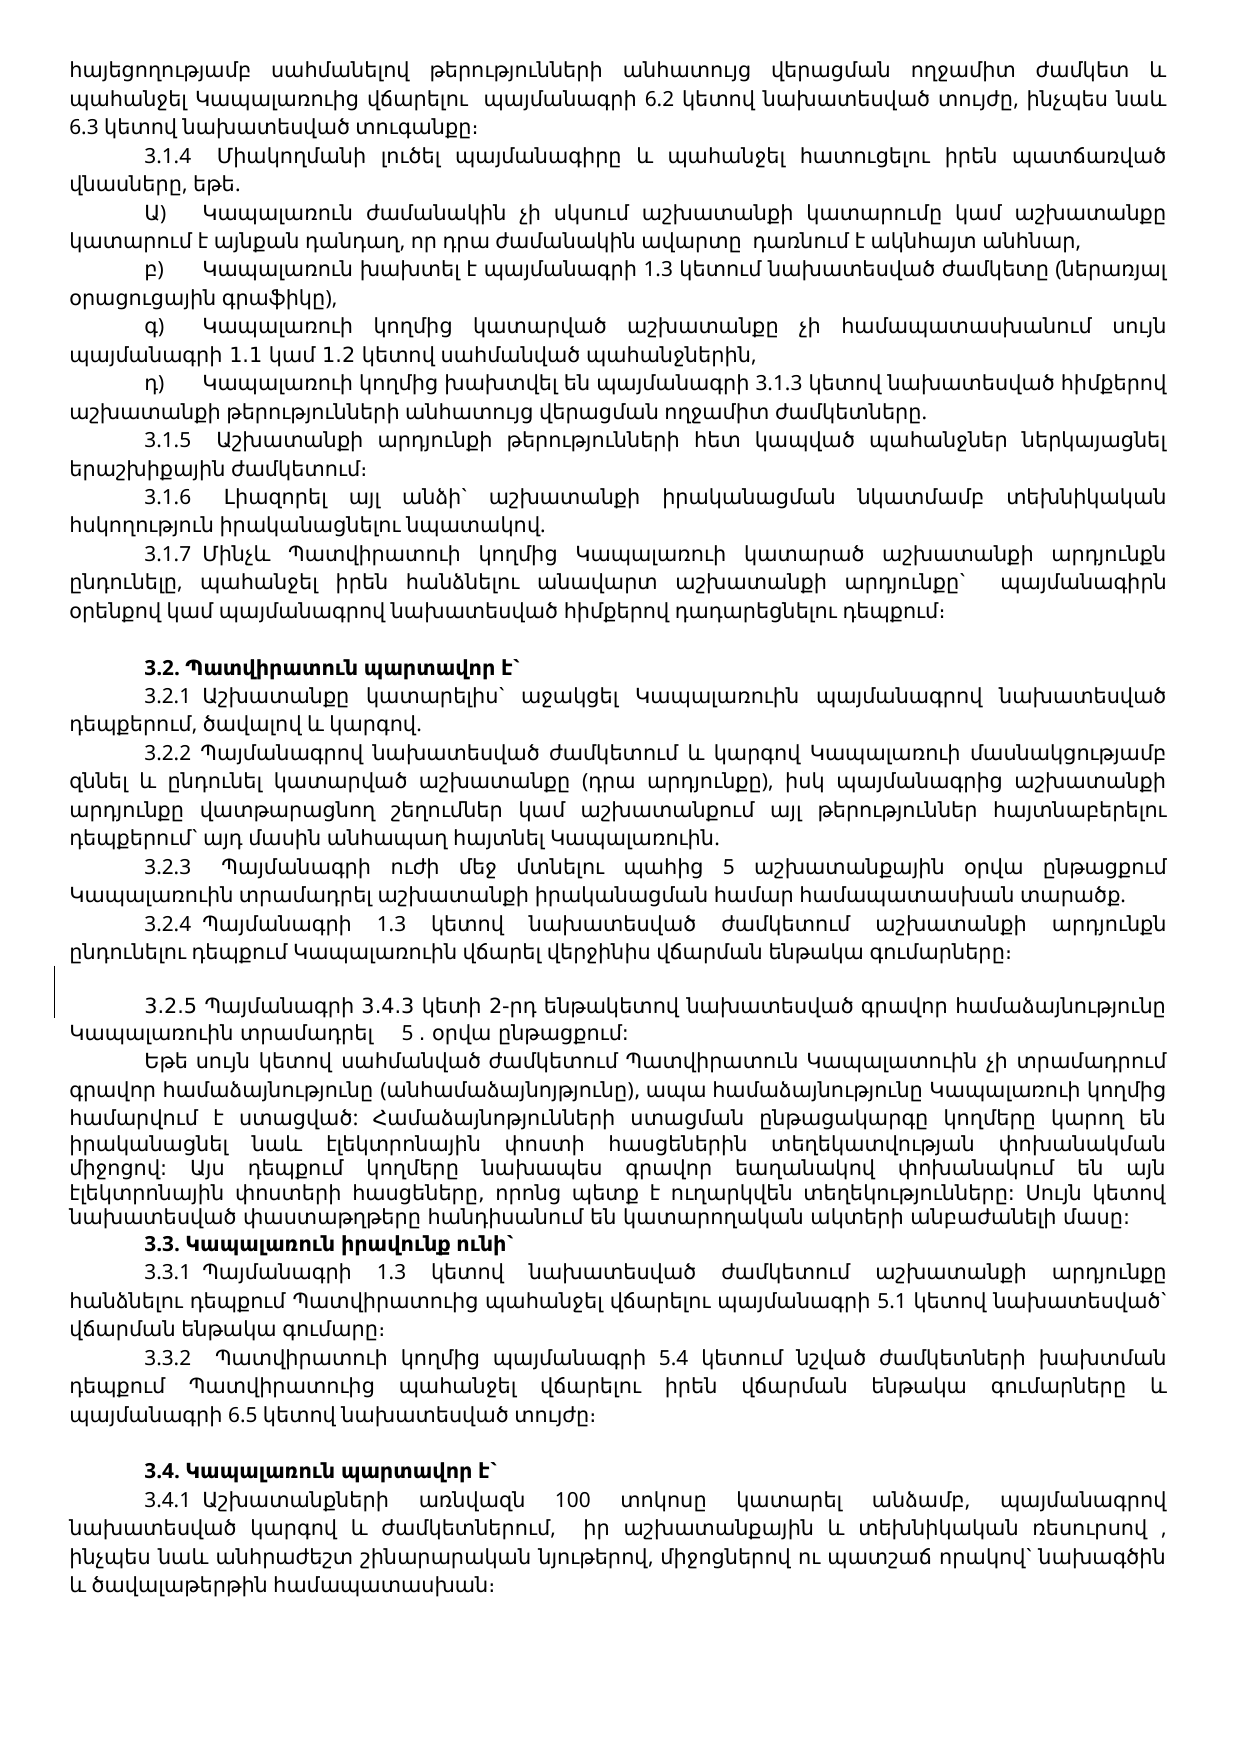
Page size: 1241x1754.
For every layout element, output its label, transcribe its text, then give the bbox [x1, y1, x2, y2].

text դ) Կապալառուի կողմից խախտվել են պայմանագրի 3.1.3 կետով նախատեսված հիմքերով աշխատանքի թերությունների անհատույց վերացման ողջամիտ ժամկետները. [69, 368, 1167, 425]
text 3.2.3 Պայմանագրի ուժի մեջ մտնելու պահից 5 աշխատանքային օրվա ընթացքում Կապալառուին տրամադրել աշխատանքի իրականացման համար համապատասխան տարածք. [69, 852, 1167, 909]
text 3.2.4 Պայմանագրի 1.3 կետով նախատեսված ժամկետում աշխատանքի արդյունքն ընդունելու դեպքում Կապալառուին վճարել վերջինիս վճարման ենթակա գումարները։ [69, 909, 1167, 966]
text 3.1.4 Միակողմանի լուծել պայմանագիրը և պահանջել հատուցելու իրեն պատճառված վնասները, եթե. [69, 141, 1167, 198]
text 3.2. Պատվիրատուն պարտավոր է` [69, 653, 1167, 681]
text 3.2.2 Պայմանագրով նախատեսված ժամկետում և կարգով Կապալառուի մասնակցությամբ զննել և ընդունել կատարված աշխատանքը (դրա արդյունքը), իսկ պայմանագրից աշխատանքի արդյունքը վատթարացնող շեղումներ կամ աշխատանքում այլ թերություններ հայտնաբերելու դեպքերում` այդ մասին անհապաղ հայտնել Կապալառուին. [69, 738, 1167, 852]
text 3.1.6 Լիազորել այլ անձի` աշխատանքի իրականացման նկատմամբ տեխնիկական հսկողություն իրականացնելու նպատակով. [69, 482, 1167, 539]
text բ) Կապալառուն խախտել է պայմանագրի 1.3 կետում նախատեսված ժամկետը (ներառյալ օրացուցային գրաֆիկը), [69, 254, 1167, 311]
text 3.2.1 Աշխատանքը կատարելիս` աջակցել Կապալառուին պայմանագրով նախատեսված դեպքերում, ծավալով և կարգով. [69, 681, 1167, 738]
text 3.3.1 Պայմանագրի 1.3 կետով նախատեսված ժամկետում աշխատանքի արդյունքը հանձնելու դեպքում Պատվիրատուից պահանջել վճարելու պայմանագրի 5.1 կետով նախատեսված` վճարման ենթակա գումարը։ [69, 1257, 1167, 1343]
text 3.1.5 Աշխատանքի արդյունքի թերությունների հետ կապված պահանջներ ներկայացնել երաշխիքային ժամկետում։ [69, 425, 1167, 482]
text գ) Կապալառուի կողմից կատարված աշխատանքը չի համապատասխանում սույն պայմանագրի 1.1 կամ 1.2 կետով սահմանված պահանջներին, [69, 311, 1167, 368]
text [69, 56, 1167, 141]
text Եթե սույն կետով սահմանված ժամկետում Պատվիրատուն Կապալատուին չի տրամադրում գրավոր համաձայնությունը (անհամաձայնոյթյունը), ապա համաձայնությունը Կապալառուի կողմից համարվում է ստացված: Համաձայնոթյունների ստացման ընթացակարգը կողմերը կարող են իրականացնել նաև էլեկտրոնային փոստի հասցեներին տեղեկատվության փոխանակման միջոցով: Այս դեպքում կողմերը նախապես գրավոր եաղանակով փոխանակում են այն էլեկտրոնային փոստերի հասցեները, որոնց պետք է ուղարկվեն տեղեկությունները: Սույն կետով նախատեսված փաստաթղթերը հանդիսանում են կատարողական ակտերի անբաժանելի մասը: [69, 1047, 1167, 1229]
text 3.4. Կապալառուն պարտավոր է` [69, 1457, 1167, 1485]
text 3.3.2 Պատվիրատուի կողմից պայմանագրի 5.4 կետում նշված ժամկետների խախտման դեպքում Պատվիրատուից պահանջել վճարելու իրեն վճարման ենթակա գումարները և պայմանագրի 6.5 կետով նախատեսված տույժը։ [69, 1343, 1167, 1428]
text 3.2.5 Պայմանագրի 3.4.3 կետի 2-րդ ենթակետով նախատեսված գրավոր համաձայնությունը Կապալառուին տրամադրել 5 . օրվա ընթացքում: [69, 994, 1167, 1047]
text 3.4.1 Աշխատանքների առնվազն 100 տոկոսը կատարել անձամբ, պայմանագրով նախատեսված կարգով և ժամկետներում, իր աշխատանքային և տեխնիկական ռեսուրսով , ինչպես նաև անհրաժեշտ շինարարական նյութերով, միջոցներով ու պատշաճ որակով` նախագծին և ծավալաթերթին համապատասխան։ [69, 1485, 1167, 1599]
text Ա) Կապալառուն ժամանակին չի սկսում աշխատանքի կատարումը կամ աշխատանքը կատարում է այնքան դանդաղ, որ դրա ժամանակին ավարտը դառնում է ակնհայտ անհնար, [69, 198, 1167, 254]
text 3.3. Կապալառուն իրավունք ունի` [69, 1229, 1167, 1257]
text 3.1.7 Մինչև Պատվիրատուի կողմից Կապալառուի կատարած աշխատանքի արդյունքն ընդունելը, պահանջել իրեն հանձնելու անավարտ աշխատանքի արդյունքը` պայմանագիրն օրենքով կամ պայմանագրով նախատեսված հիմքերով դադարեցնելու դեպքում։ [69, 539, 1167, 624]
